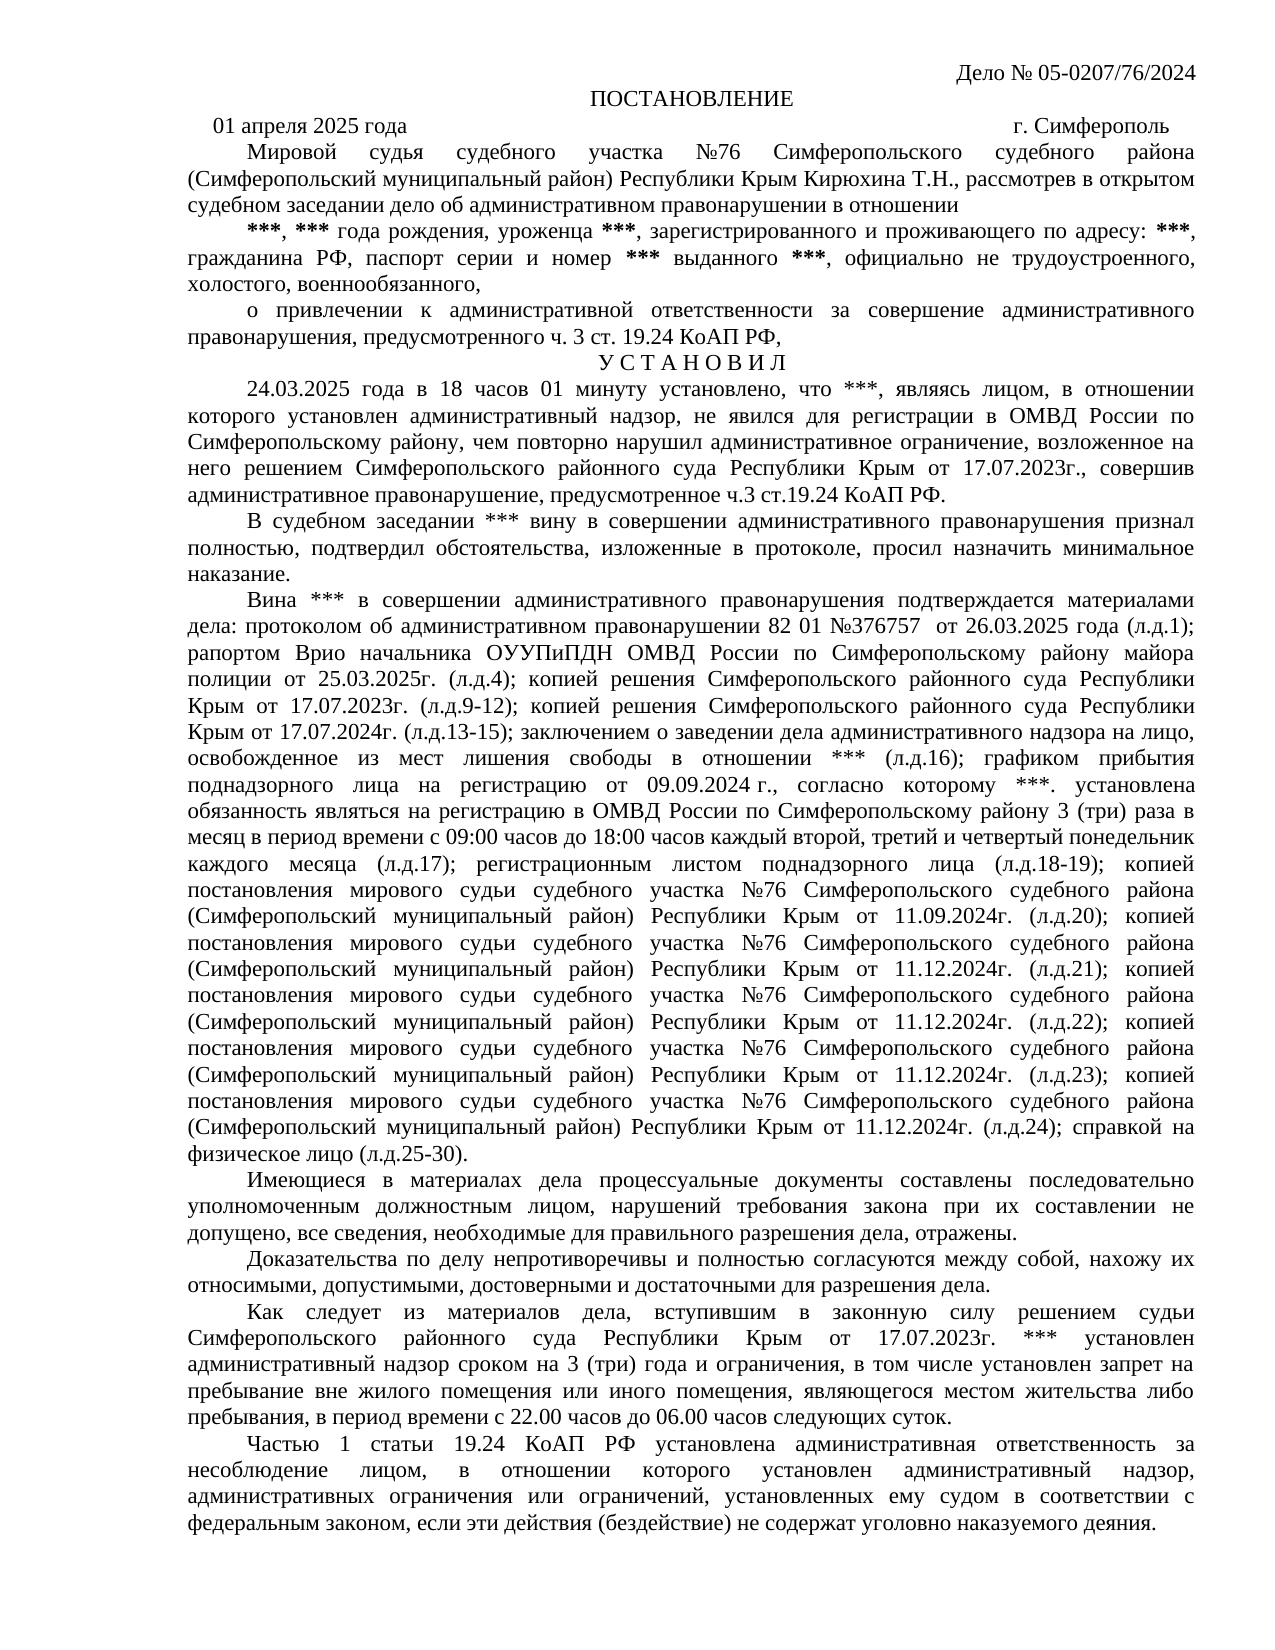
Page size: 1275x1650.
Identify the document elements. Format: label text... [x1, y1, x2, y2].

text Частью 1 статьи 19.24 КоАП РФ установлена административная ответственность за несоблюдение лицом, в отношении которого установлен административный надзор, административных ограничения или ограничений, установленных ему судом в соответствии с федеральным законом, если эти действия (бездействие) не содержат уголовно наказуемого деяния. [187, 1429, 1196, 1535]
text В судебном заседании *** вину в совершении административного правонарушения признал полностью, подтвердил обстоятельства, изложенные в протоколе, просил назначить минимальное наказание. [187, 507, 1196, 586]
text Дело № 05-0207/76/2024 [187, 59, 1196, 86]
text Доказательства по делу непротиворечивы и полностью согласуются между собой, нахожу их относимыми, допустимыми, достоверными и достаточными для разрешения дела. [187, 1245, 1196, 1298]
text У С Т А Н О В И Л [187, 349, 1196, 375]
text Мировой судья судебного участка №76 Симферопольского судебного района (Симферопольский муниципальный район) Республики Крым Кирюхина Т.Н., рассмотрев в открытом судебном заседании дело об административном правонарушении в отношении [187, 138, 1196, 217]
text Вина *** в совершении административного правонарушения подтверждается материалами дела: протоколом об административном правонарушении 82 01 №376757 от 26.03.2025 года (л.д.1); рапортом Врио начальника ОУУПиПДН ОМВД России по Симферопольскому району майора полиции от 25.03.2025г. (л.д.4); копией решения Симферопольского районного суда Республики Крым от 17.07.2023г. (л.д.9-12); копией решения Симферопольского районного суда Республики Крым от 17.07.2024г. (л.д.13-15); заключением о заведении дела административного надзора на лицо, освобожденное из мест лишения свободы в отношении *** (л.д.16); графиком прибытия поднадзорного лица на регистрацию от 09.09.2024 г., согласно которому ***. установлена обязанность являться на регистрацию в ОМВД России по Симферопольскому району 3 (три) раза в месяц в период времени с 09:00 часов до 18:00 часов каждый второй, третий и четвертый понедельник каждого месяца (л.д.17); регистрационным листом поднадзорного лица (л.д.18-19); копией постановления мирового судьи судебного участка №76 Симферопольского судебного района (Симферопольский муниципальный район) Республики Крым от 11.09.2024г. (л.д.20); копией постановления мирового судьи судебного участка №76 Симферопольского судебного района (Симферопольский муниципальный район) Республики Крым от 11.12.2024г. (л.д.21); копией постановления мирового судьи судебного участка №76 Симферопольского судебного района (Симферопольский муниципальный район) Республики Крым от 11.12.2024г. (л.д.22); копией постановления мирового судьи судебного участка №76 Симферопольского судебного района (Симферопольский муниципальный район) Республики Крым от 11.12.2024г. (л.д.23); копией постановления мирового судьи судебного участка №76 Симферопольского судебного района (Симферопольский муниципальный район) Республики Крым от 11.12.2024г. (л.д.24); справкой на физическое лицо (л.д.25-30). [187, 586, 1196, 1166]
text ***, *** года рождения, уроженца ***, зарегистрированного и проживающего по адресу: ***, гражданина РФ, паспорт серии и номер *** выданного ***, официально не трудоустроенного, холостого, военнообязанного, [187, 217, 1196, 296]
text Имеющиеся в материалах дела процессуальные документы составлены последовательно уполномоченным должностным лицом, нарушений требования закона при их составлении не допущено, все сведения, необходимые для правильного разрешения дела, отражены. [187, 1166, 1196, 1245]
text ПОСТАНОВЛЕНИЕ [187, 86, 1196, 112]
text Как следует из материалов дела, вступившим в законную силу решением судьи Симферопольского районного суда Республики Крым от 17.07.2023г. *** установлен административный надзор сроком на 3 (три) года и ограничения, в том числе установлен запрет на пребывание вне жилого помещения или иного помещения, являющегося местом жительства либо пребывания, в период времени с 22.00 часов до 06.00 часов следующих суток. [187, 1298, 1196, 1429]
text 01 апреля 2025 года г. Симферополь [187, 112, 1196, 138]
text 24.03.2025 года в 18 часов 01 минуту установлено, что ***, являясь лицом, в отношении которого установлен административный надзор, не явился для регистрации в ОМВД России по Симферопольскому району, чем повторно нарушил административное ограничение, возложенное на него решением Симферопольского районного суда Республики Крым от 17.07.2023г., совершив административное правонарушение, предусмотренное ч.3 ст.19.24 КоАП РФ. [187, 375, 1196, 507]
text о привлечении к административной ответственности за совершение административного правонарушения, предусмотренного ч. 3 ст. 19.24 КоАП РФ, [187, 296, 1196, 349]
